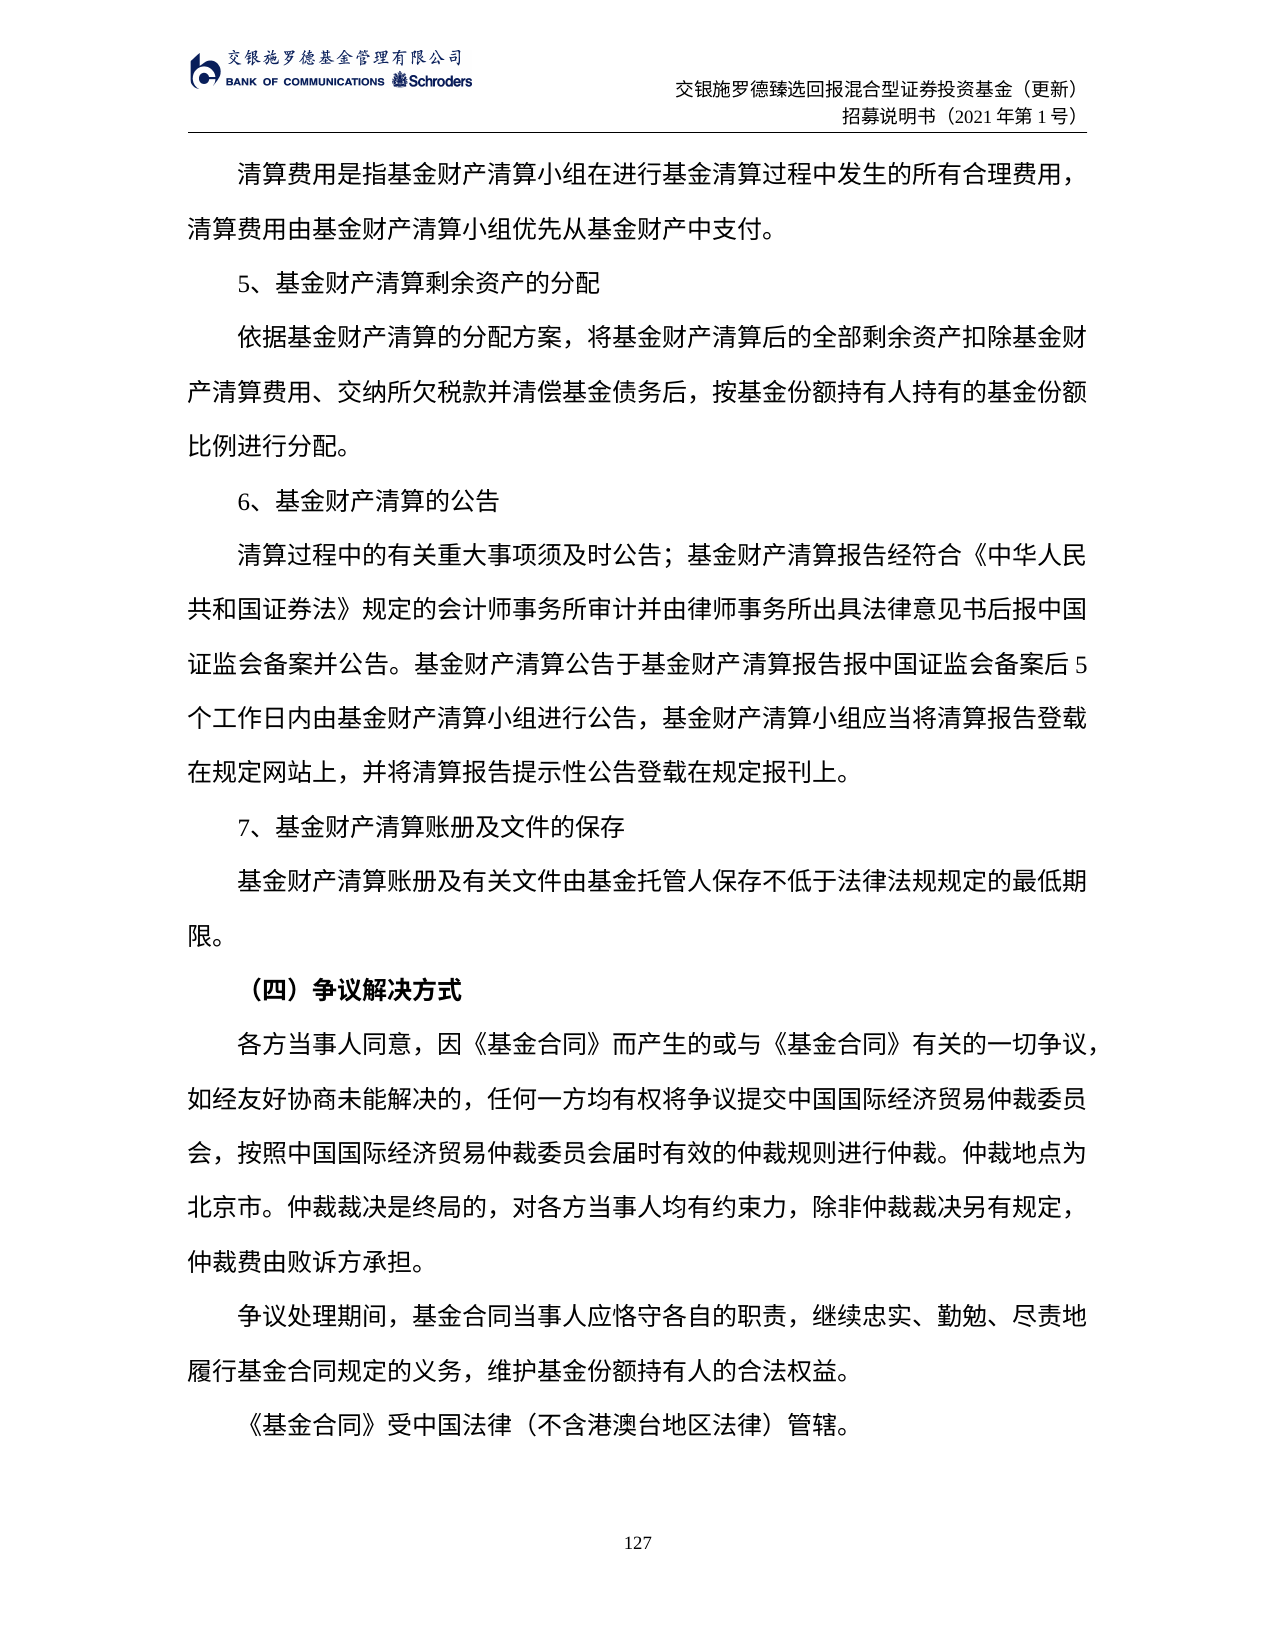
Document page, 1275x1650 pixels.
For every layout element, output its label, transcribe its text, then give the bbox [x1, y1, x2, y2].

text 依据基金财产清算的分配方案，将基金财产清算后的全部剩余资产扣除基金财产清算费用、交纳所欠税款并清偿基金债务后，按基金份额持有人持有的基金份额比例进行分配。 [187, 318, 1087, 463]
text 7、基金财产清算账册及文件的保存 [187, 807, 1087, 843]
text 清算费用是指基金财产清算小组在进行基金清算过程中发生的所有合理费用，清算费用由基金财产清算小组优先从基金财产中支付。 [187, 155, 1087, 245]
picture [190, 50, 472, 89]
text 5、基金财产清算剩余资产的分配 [187, 263, 1087, 300]
text （四）争议解决方式 [187, 970, 1087, 1007]
text 各方当事人同意，因《基金合同》而产生的或与《基金合同》有关的一切争议，如经友好协商未能解决的，任何一方均有权将争议提交中国国际经济贸易仲裁委员会，按照中国国际经济贸易仲裁委员会届时有效的仲裁规则进行仲裁。仲裁地点为北京市。仲裁裁决是终局的，对各方当事人均有约束力，除非仲裁裁决另有规定，仲裁费由败诉方承担。 [187, 1025, 1087, 1278]
text 6、基金财产清算的公告 [187, 481, 1087, 517]
text 清算过程中的有关重大事项须及时公告；基金财产清算报告经符合《中华人民共和国证券法》规定的会计师事务所审计并由律师事务所出具法律意见书后报中国证监会备案并公告。基金财产清算公告于基金财产清算报告报中国证监会备案后5个工作日内由基金财产清算小组进行公告，基金财产清算小组应当将清算报告登载在规定网站上，并将清算报告提示性公告登载在规定报刊上。 [187, 535, 1087, 789]
text 基金财产清算账册及有关文件由基金托管人保存不低于法律法规规定的最低期限。 [187, 862, 1087, 952]
text 《基金合同》受中国法律（不含港澳台地区法律）管辖。 [187, 1405, 1087, 1442]
text 争议处理期间，基金合同当事人应恪守各自的职责，继续忠实、勤勉、尽责地履行基金合同规定的义务，维护基金份额持有人的合法权益。 [187, 1297, 1087, 1387]
